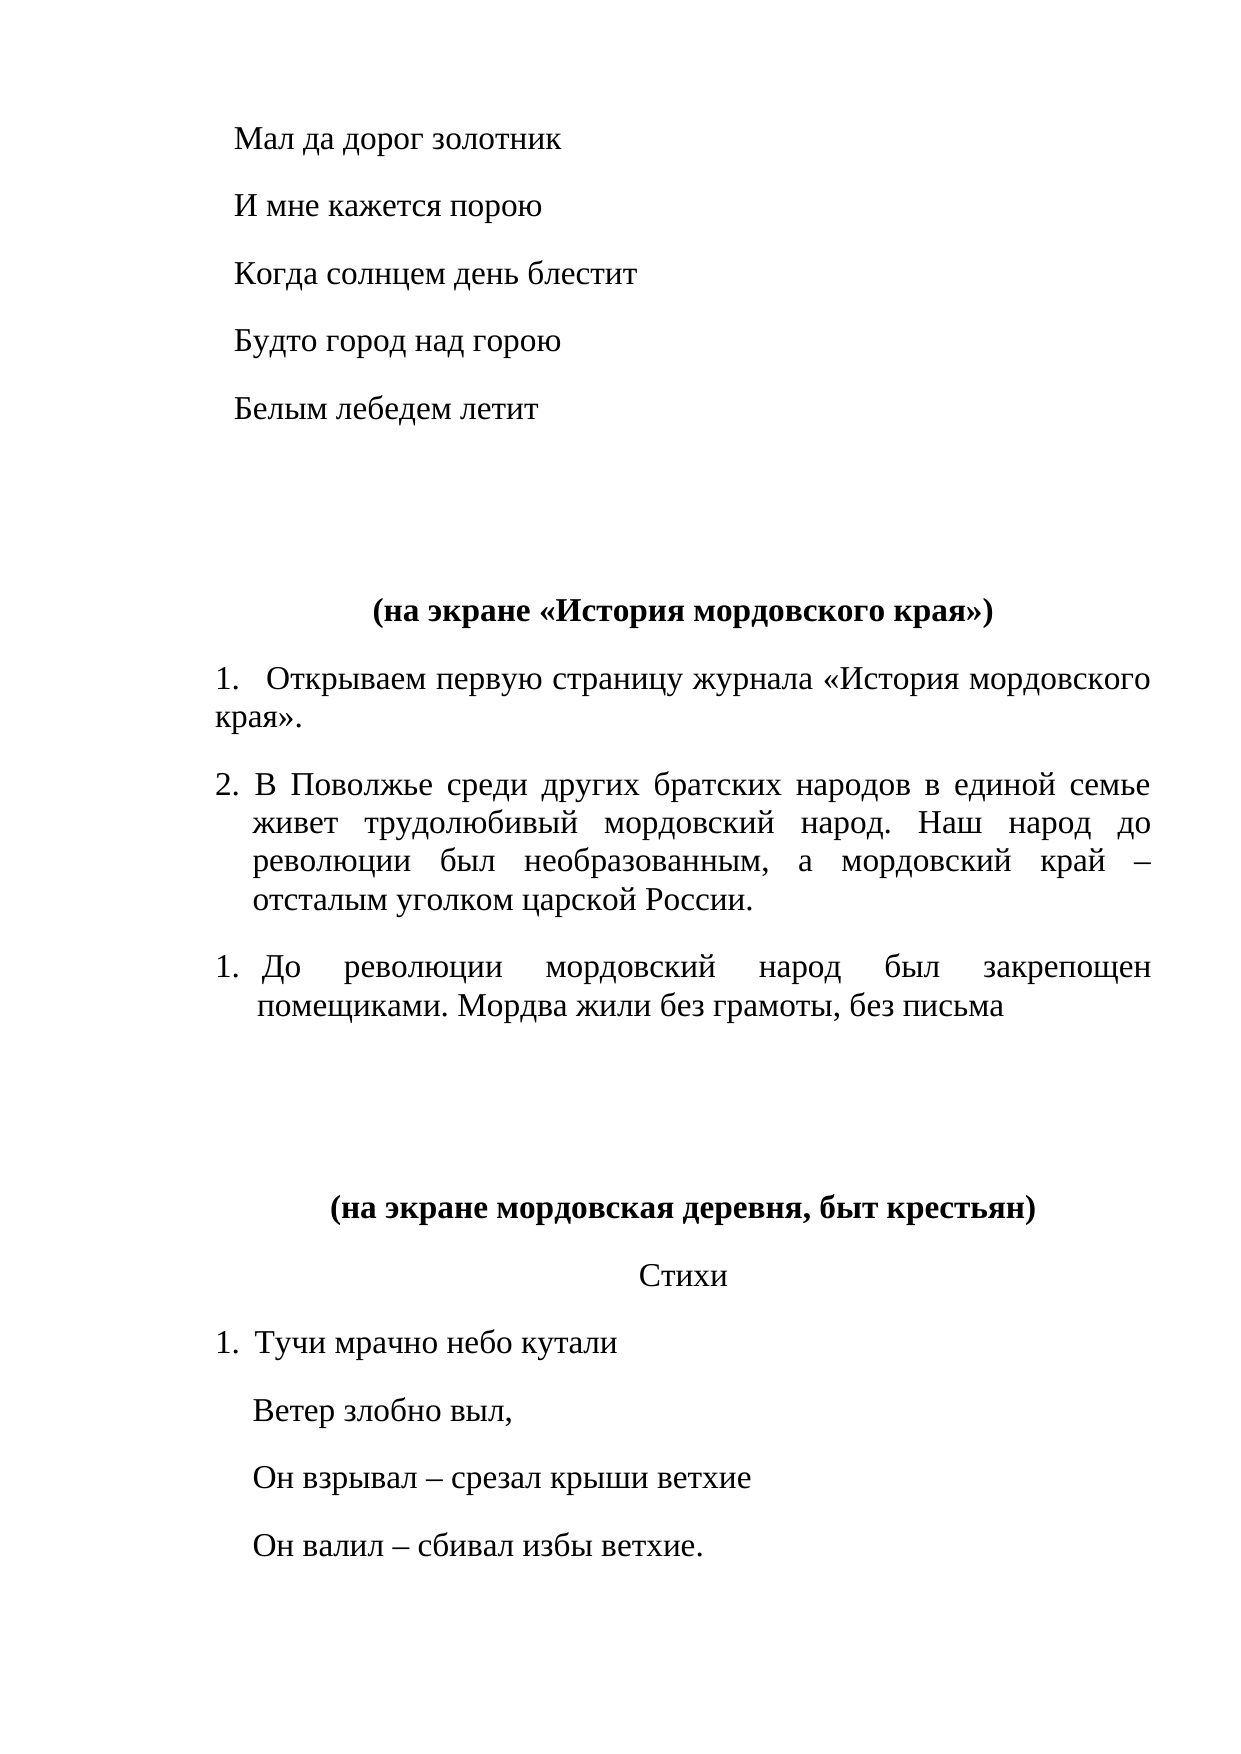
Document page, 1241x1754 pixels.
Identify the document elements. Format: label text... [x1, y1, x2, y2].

text Мал да дорог золотник [233, 118, 1152, 156]
text 1. Тучи мрачно небо кутали [215, 1322, 1152, 1361]
text Когда солнцем день блестит [233, 253, 1152, 291]
text Он валил – сбивал избы ветхие. [252, 1525, 1152, 1563]
text (на экране мордовская деревня, быт крестьян) [215, 1187, 1152, 1226]
text 1. До революции мордовский народ был закрепощен помещиками. Мордва жили без грамоты, без письма [215, 946, 1152, 1023]
text (на экране «История мордовского края») [215, 591, 1152, 629]
text Он взрывал – срезал крыши ветхие [252, 1457, 1152, 1496]
text Будто город над горою [233, 321, 1152, 359]
text Белым лебедем летит [233, 388, 1152, 426]
text Стихи [215, 1255, 1152, 1293]
text 2. В Поволжье среди других братских народов в единой семье живет трудолюбивый мордовский народ. Наш народ до революции был необразованным, а мордовский край – отсталым уголком царской России. [215, 764, 1152, 917]
text Ветер злобно выл, [252, 1390, 1152, 1428]
text 1. Открываем первую страницу журнала «История мордовского края». [215, 658, 1152, 735]
text И мне кажется порою [233, 186, 1152, 224]
